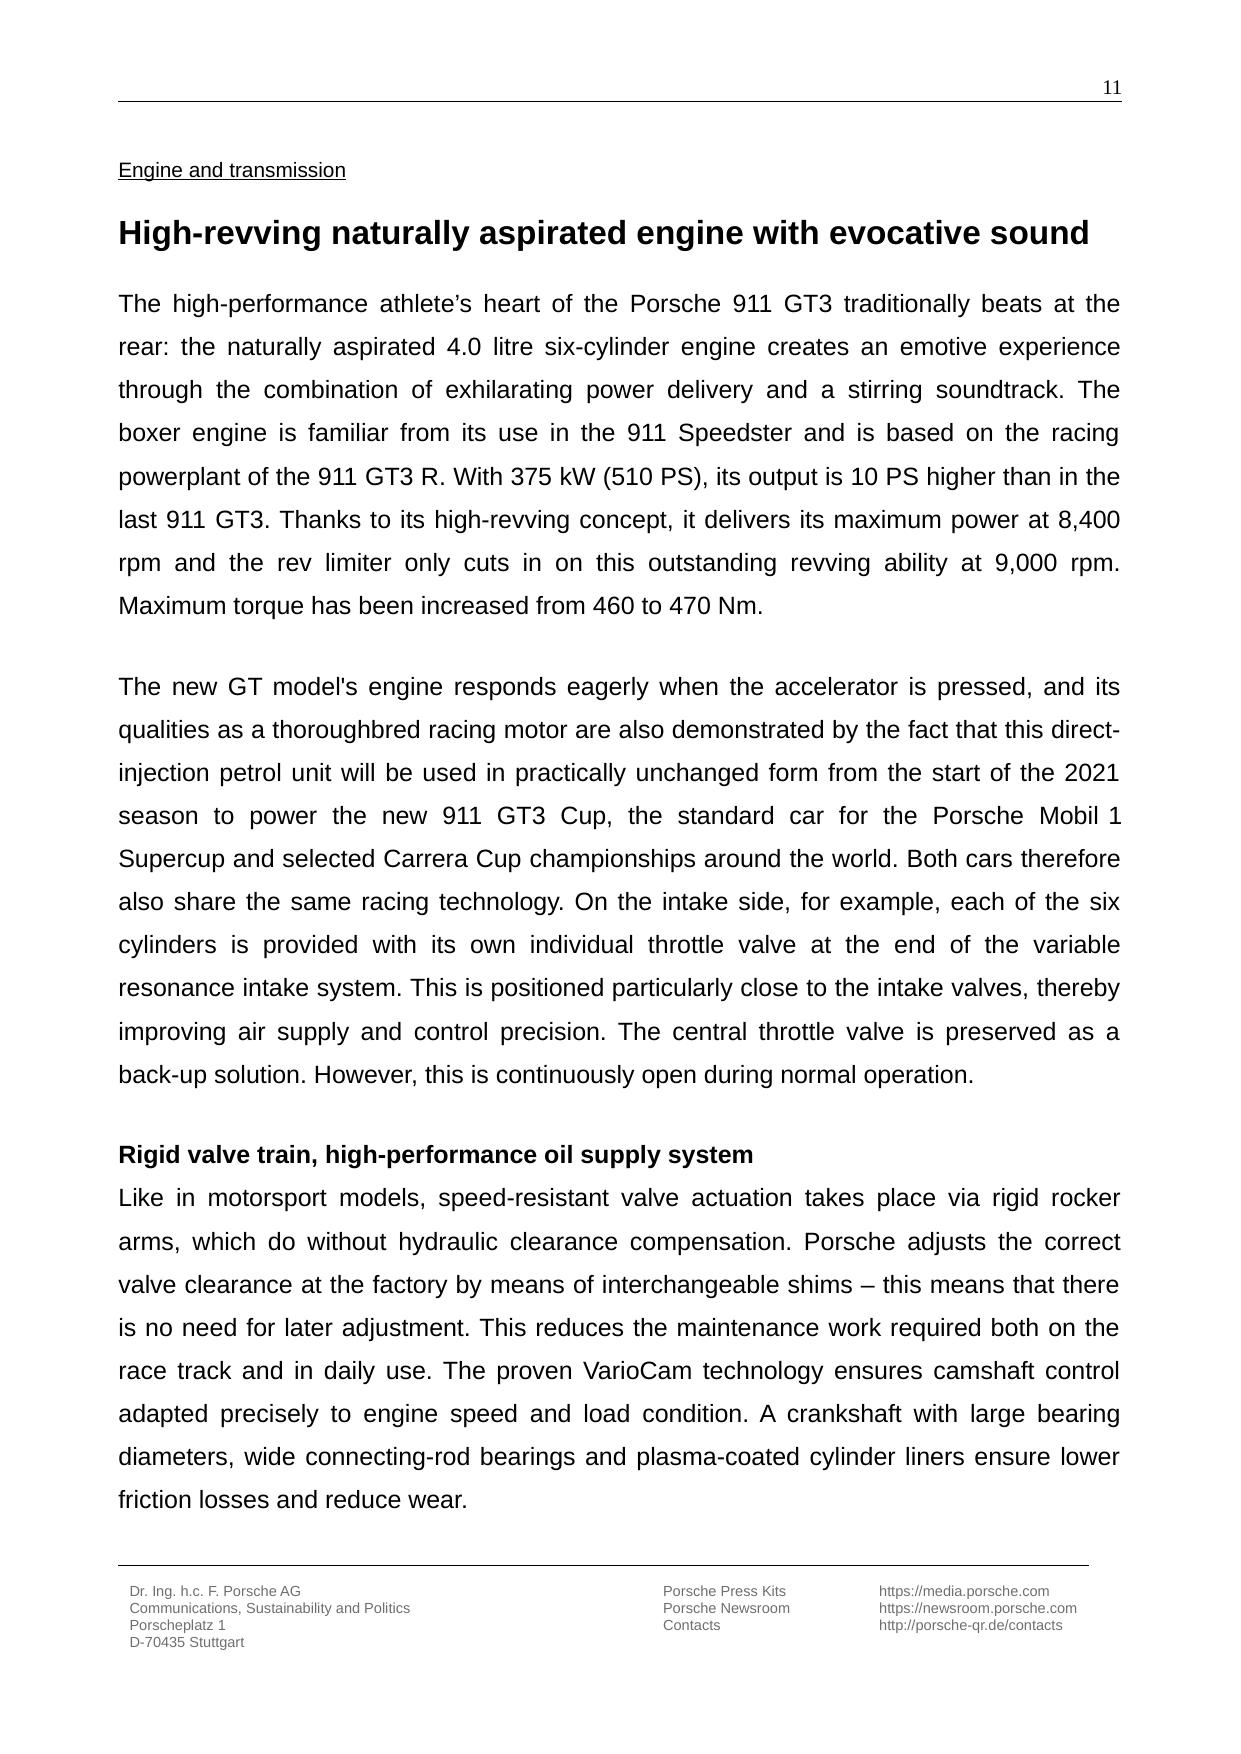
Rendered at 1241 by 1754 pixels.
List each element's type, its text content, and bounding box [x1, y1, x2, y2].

text Rigid valve train, high-performance oil supply system [118, 1140, 1122, 1169]
text The new GT model's engine responds eagerly when the accelerator is pressed, and its qualities as a thoroughbred racing motor are also demonstrated by the fact that this direct-injection petrol unit will be used in practically unchanged form from the start of the 2021 season to power the new 911 GT3 Cup, the standard car for the Porsche Mobil 1 Supercup and selected Carrera Cup championships around the world. Both cars therefore also share the same racing technology. On the intake side, for example, each of the six cylinders is provided with its own individual throttle valve at the end of the variable resonance intake system. This is positioned particularly close to the intake valves, thereby improving air supply and control precision. The central throttle valve is preserved as a back-up solution. However, this is continuously open during normal operation. [118, 672, 1122, 1088]
text The high-performance athlete’s heart of the Porsche 911 GT3 traditionally beats at the rear: the naturally aspirated 4.0 litre six-cylinder engine creates an emotive experience through the combination of exhilarating power delivery and a stirring soundtrack. The boxer engine is familiar from its use in the 911 Speedster and is based on the racing powerplant of the 911 GT3 R. With 375 kW (510 PS), its output is 10 PS higher than in the last 911 GT3. Thanks to its high-revving concept, it delivers its maximum power at 8,400 rpm and the rev limiter only cuts in on this outstanding revving ability at 9,000 rpm. Maximum torque has been increased from 460 to 470 Nm. [118, 289, 1122, 620]
text High-revving naturally aspirated engine with evocative sound [118, 213, 1122, 252]
title Engine and transmission [118, 158, 1122, 182]
text Like in motorsport models, speed-resistant valve actuation takes place via rigid rocker arms, which do without hydraulic clearance compensation. Porsche adjusts the correct valve clearance at the factory by means of interchangeable shims – this means that there is no need for later adjustment. This reduces the maintenance work required both on the race track and in daily use. The proven VarioCam technology ensures camshaft control adapted precisely to engine speed and load condition. A crankshaft with large bearing diameters, wide connecting-rod bearings and plasma-coated cylinder liners ensure lower friction losses and reduce wear. [118, 1183, 1122, 1514]
